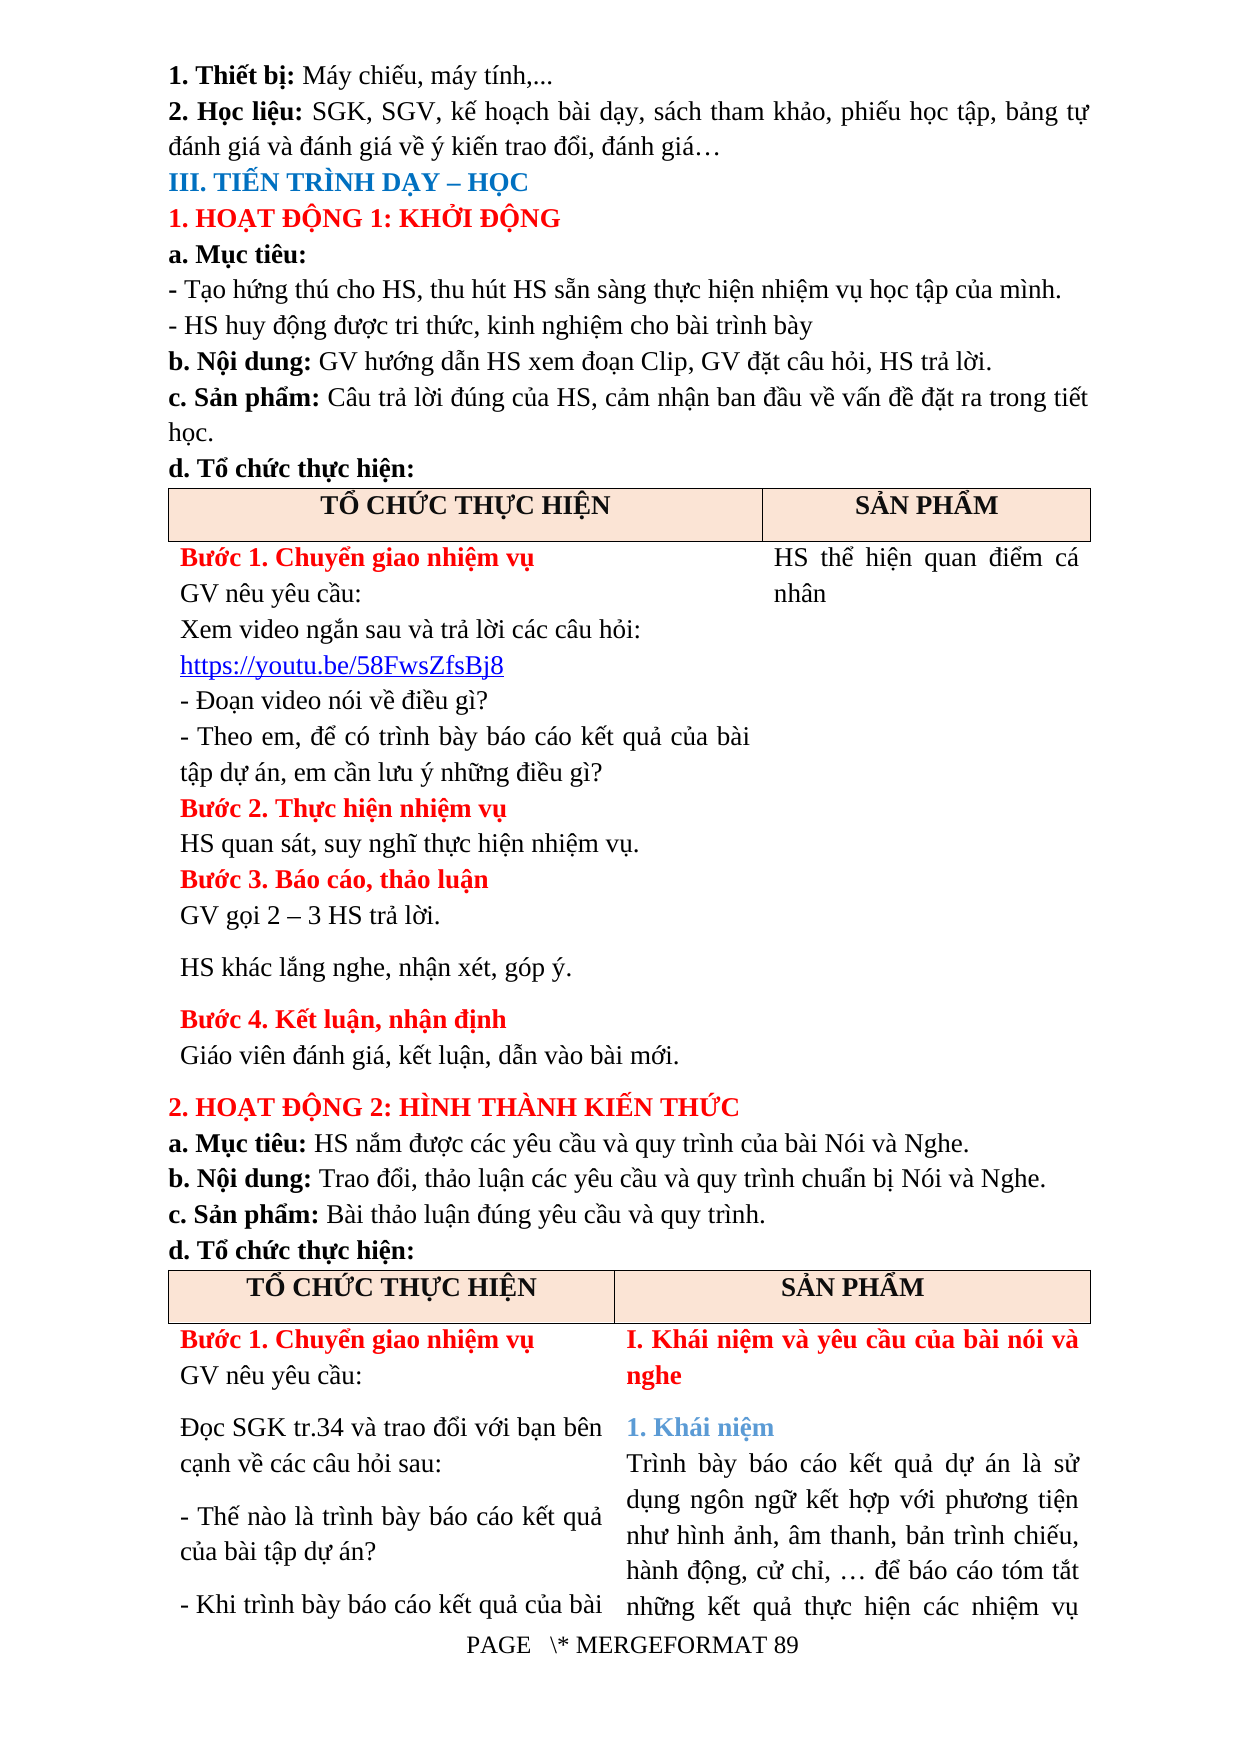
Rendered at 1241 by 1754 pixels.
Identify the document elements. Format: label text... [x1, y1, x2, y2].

text a. Mục tiêu: [168, 238, 1090, 269]
text - HS huy động được tri thức, kinh nghiệm cho bài trình bày [168, 309, 1090, 340]
table_cell Bước 1. Chuyển giao nhiệm vụ GV nêu yêu cầu: Xem video ngắn sau và trả lời các câu hỏi: https://youtu.be/58FwsZfsBj8 - Đoạn video nói về điều gì? - Theo em, để có trình bày báo cáo kết quả của bài tập dự án, em cần lưu ý những điều gì? Bước 2. Thực hiện nhiệm vụ HS quan sát, suy nghĩ thực hiện nhiệm vụ. Bước 3. Báo cáo, thảo luận GV gọi 2 – 3 HS trả lời. HS khác lắng nghe, nhận xét, góp ý. Bước 4. Kết luận, nhận định Giáo viên đánh giá, kết luận, dẫn vào bài mới. [169, 542, 762, 1091]
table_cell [169, 1324, 615, 1621]
text 2. HOẠT ĐỘNG 2: HÌNH THÀNH KIẾN THỨC [168, 1091, 1090, 1122]
text III. TIẾN TRÌNH DẠY – HỌC [168, 166, 1090, 197]
table_cell HS thể hiện quan điểm cá nhân [763, 542, 1091, 1091]
table_header TỔ CHỨC THỰC HIỆN [169, 489, 762, 541]
text b. Nội dung: GV hướng dẫn HS xem đoạn Clip, GV đặt câu hỏi, HS trả lời. [168, 345, 1090, 376]
text b. Nội dung: Trao đổi, thảo luận các yêu cầu và quy trình chuẩn bị Nói và Nghe. [168, 1162, 1090, 1194]
table_header SẢN PHẨM [615, 1271, 1090, 1322]
text 1. Thiết bị: Máy chiếu, máy tính,... [168, 59, 1090, 90]
text c. Sản phẩm: Câu trả lời đúng của HS, cảm nhận ban đầu về vấn đề đặt ra trong tiết học. [168, 381, 1090, 447]
text 1. HOẠT ĐỘNG 1: KHỞI ĐỘNG [168, 202, 1090, 233]
table_header SẢN PHẨM [763, 489, 1090, 541]
text d. Tổ chức thực hiện: [168, 1234, 1090, 1265]
text 2. Học liệu: SGK, SGV, kế hoạch bài dạy, sách tham khảo, phiếu học tập, bảng tự đánh giá và đánh giá về ý kiến trao đổi, đánh giá… [168, 95, 1090, 162]
text - Tạo hứng thú cho HS, thu hút HS sẵn sàng thực hiện nhiệm vụ học tập của mình. [168, 273, 1090, 304]
text d. Tổ chức thực hiện: [168, 452, 1090, 483]
text c. Sản phẩm: Bài thảo luận đúng yêu cầu và quy trình. [168, 1198, 1090, 1229]
table_header TỔ CHỨC THỰC HIỆN [169, 1271, 614, 1322]
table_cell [615, 1324, 1091, 1621]
text a. Mục tiêu: HS nắm được các yêu cầu và quy trình của bài Nói và Nghe. [168, 1127, 1090, 1158]
